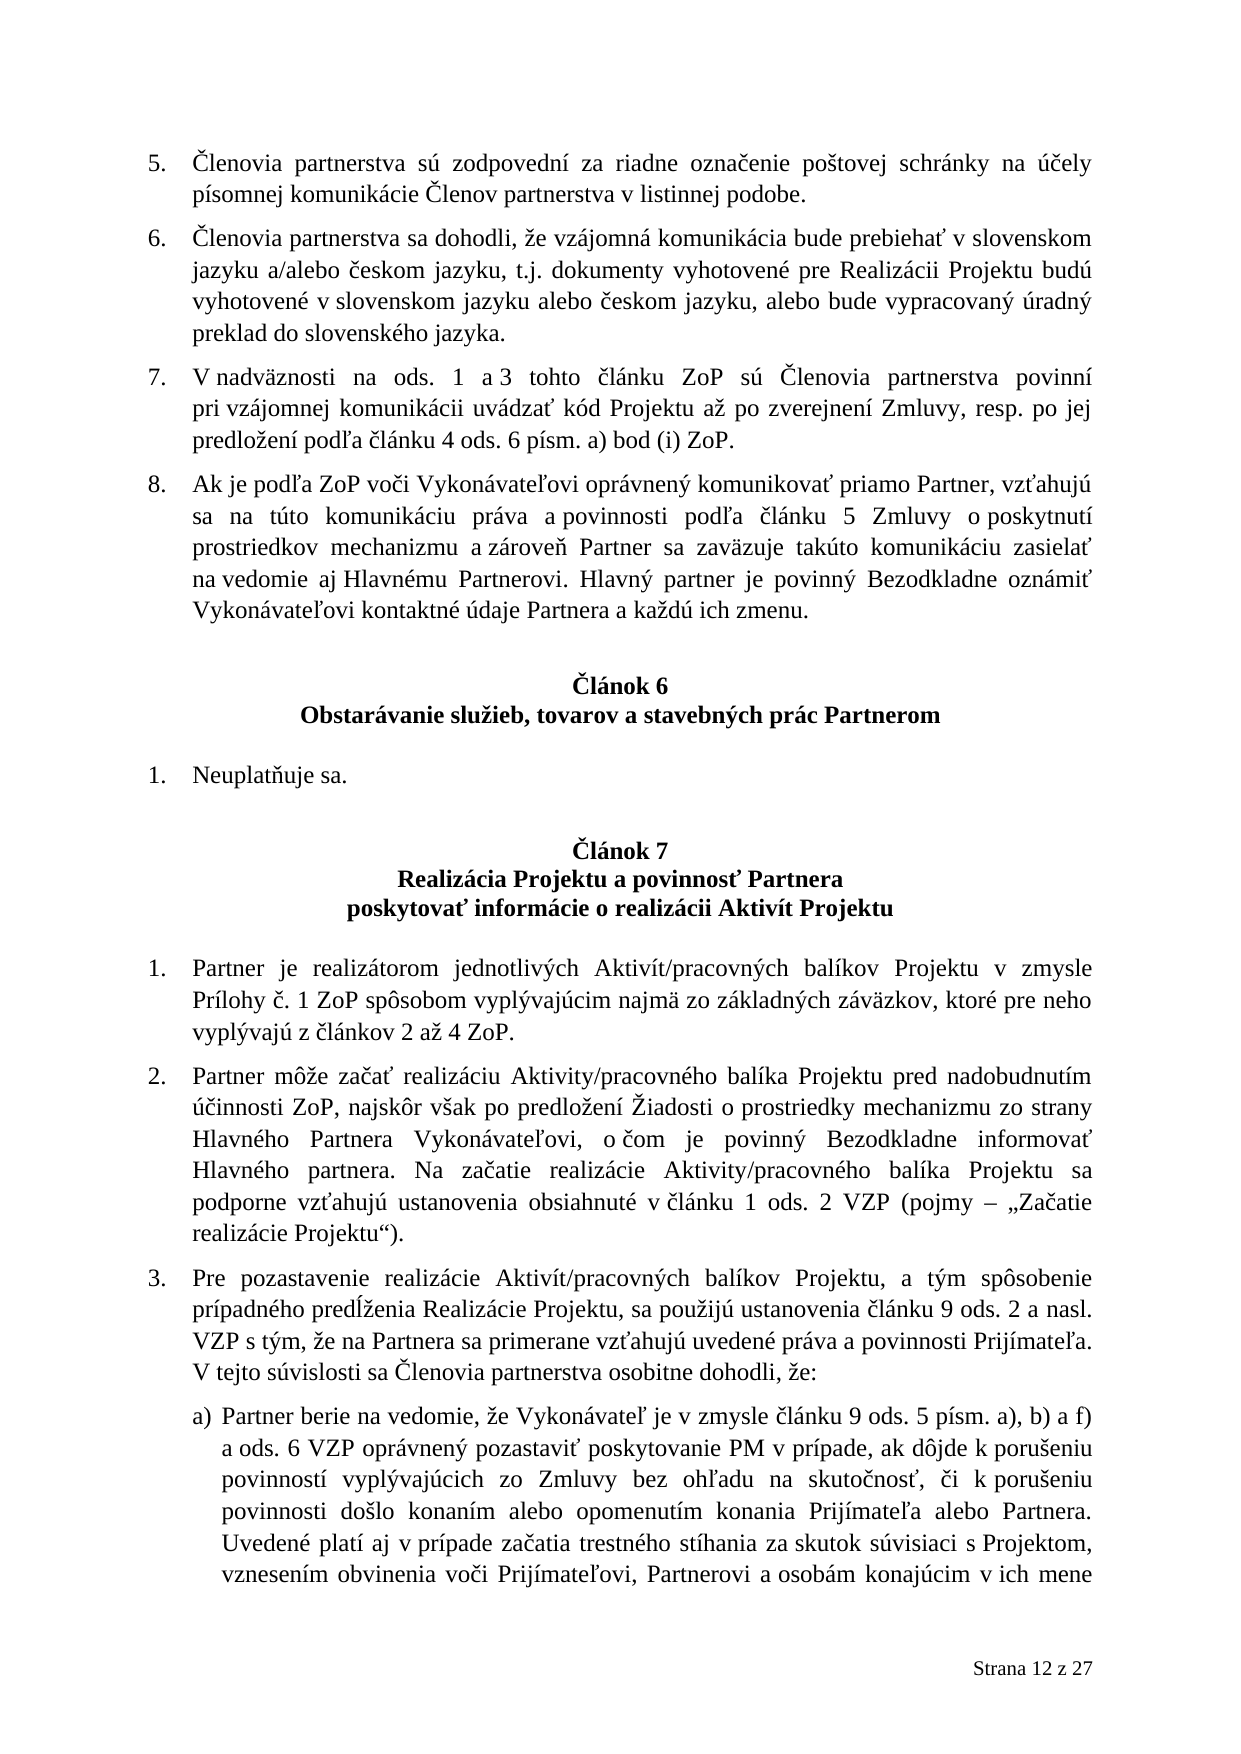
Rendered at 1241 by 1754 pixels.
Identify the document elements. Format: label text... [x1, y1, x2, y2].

list V nadväznosti na ods. 1 a 3 tohto článku ZoP sú Členovia partnerstva povinní pri vzájomnej komunikácii uvádzať kód Projektu až po zverejnení Zmluvy, resp. po jej predložení podľa článku 4 ods. 6 písm. a) bod (i) ZoP. [148, 362, 1093, 454]
list Ak je podľa ZoP voči Vykonávateľovi oprávnený komunikovať priamo Partner, vzťahujú sa na túto komunikáciu práva a povinnosti podľa článku 5 Zmluvy o poskytnutí prostriedkov mechanizmu a zároveň Partner sa zaväzuje takúto komunikáciu zasielať na vedomie aj Hlavnému Partnerovi. Hlavný partner je povinný Bezodkladne oznámiť Vykonávateľovi kontaktné údaje Partnera a každú ich zmenu. [148, 469, 1093, 624]
subtitle Článok 7 Realizácia Projektu a povinnosť Partnera poskytovať informácie o realizácii Aktivít Projektu [148, 836, 1093, 922]
list Členovia partnerstva sa dohodli, že vzájomná komunikácia bude prebiehať v slovenskom jazyku a/alebo českom jazyku, t.j. dokumenty vyhotovené pre Realizácii Projektu budú vyhotovené v slovenskom jazyku alebo českom jazyku, alebo bude vypracovaný úradný preklad do slovenského jazyka. [148, 223, 1093, 347]
list Členovia partnerstva sú zodpovední za riadne označenie poštovej schránky na účely písomnej komunikácie Členov partnerstva v listinnej podobe. [148, 148, 1093, 208]
subtitle Článok 6 Obstarávanie služieb, tovarov a stavebných prác Partnerom [148, 671, 1093, 728]
list Pre pozastavenie realizácie Aktivít/pracovných balíkov Projektu, a tým spôsobenie prípadného predĺženia Realizácie Projektu, sa použijú ustanovenia článku 9 ods. 2 a nasl. VZP s tým, že na Partnera sa primerane vzťahujú uvedené práva a povinnosti Prijímateľa. V tejto súvislosti sa Členovia partnerstva osobitne dohodli, že: [148, 1263, 1093, 1386]
list Partner môže začať realizáciu Aktivity/pracovného balíka Projektu pred nadobudnutím účinnosti ZoP, najskôr však po predložení Žiadosti o prostriedky mechanizmu zo strany Hlavného Partnera Vykonávateľovi, o čom je povinný Bezodkladne informovať Hlavného partnera. Na začatie realizácie Aktivity/pracovného balíka Projektu sa podporne vzťahujú ustanovenia obsiahnuté v článku 1 ods. 2 VZP (pojmy – „Začatie realizácie Projektu“). [148, 1061, 1093, 1247]
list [192, 1401, 1093, 1588]
list Partner je realizátorom jednotlivých Aktivít/pracovných balíkov Projektu v zmysle Prílohy č. 1 ZoP spôsobom vyplývajúcim najmä zo základných záväzkov, ktoré pre neho vyplývajú z článkov 2 až 4 ZoP. [148, 953, 1093, 1045]
list Neuplatňuje sa. [148, 760, 1093, 789]
